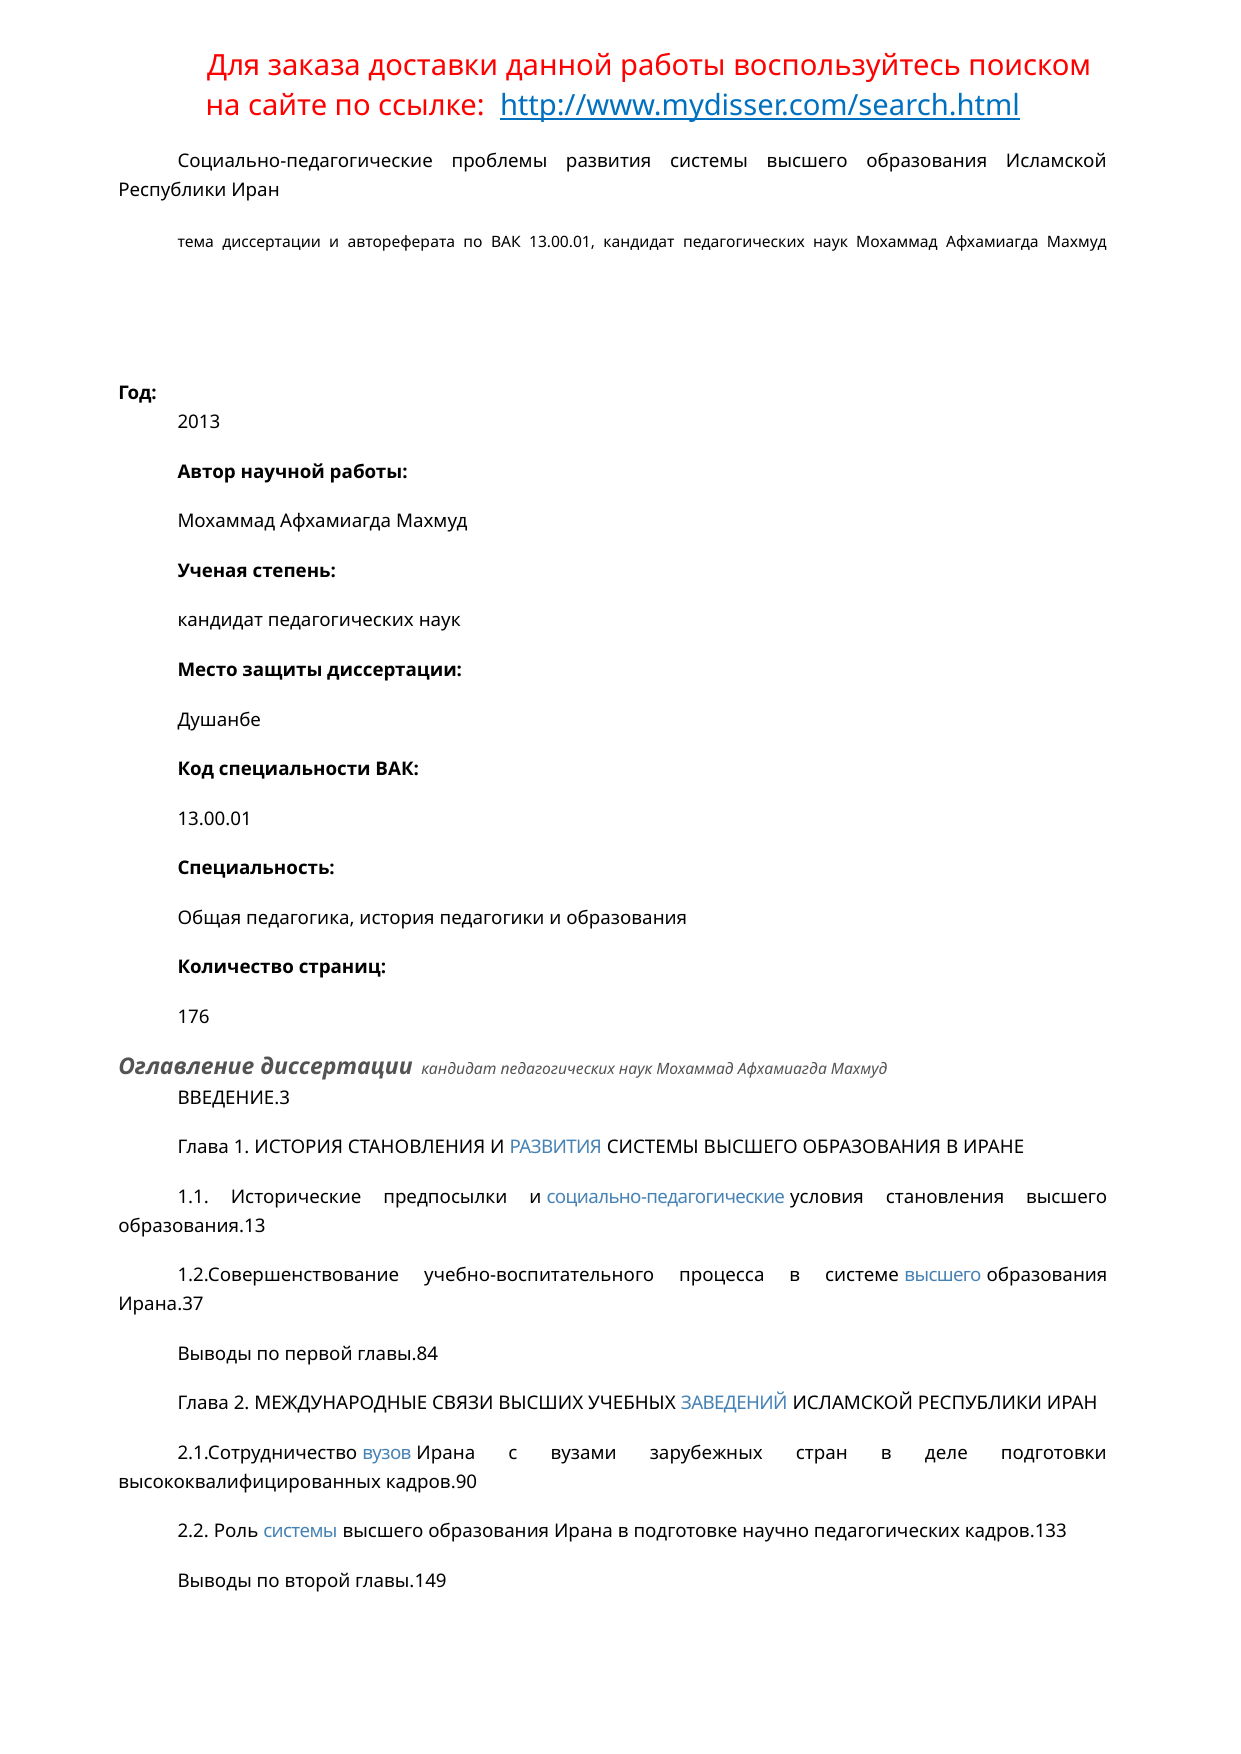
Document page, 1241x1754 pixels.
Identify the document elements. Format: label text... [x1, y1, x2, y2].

text Ученая cтепень: [118, 554, 1107, 583]
text Общая педагогика, история педагогики и образования [118, 901, 1107, 930]
text кандидат педагогических наук [118, 603, 1107, 632]
text Код cпециальности ВАК: [118, 752, 1107, 781]
text 13.00.01 [118, 802, 1107, 831]
text Автор научной работы: [118, 455, 1107, 483]
text Душанбе [118, 703, 1107, 731]
text 2013 [118, 405, 1107, 434]
text Мохаммад Афхамиагда Махмуд [118, 504, 1107, 533]
subtitle Оглавление диссертации кандидат педагогических наук Мохаммад Афхамиагда Махмуд [118, 1050, 1107, 1081]
text Специальность: [118, 851, 1107, 880]
text Социально-педагогические проблемы развития системы высшего образования Исламской Республики Иран [118, 144, 1107, 202]
text Место защиты диссертации: [118, 653, 1107, 682]
text тема диссертации и автореферата по ВАК 13.00.01, кандидат педагогических наук Мохаммад Афхамиагда Махмуд [118, 223, 1107, 309]
text Количество cтраниц: [118, 951, 1107, 979]
text 176 [118, 1000, 1107, 1029]
text Год: [118, 379, 1107, 405]
